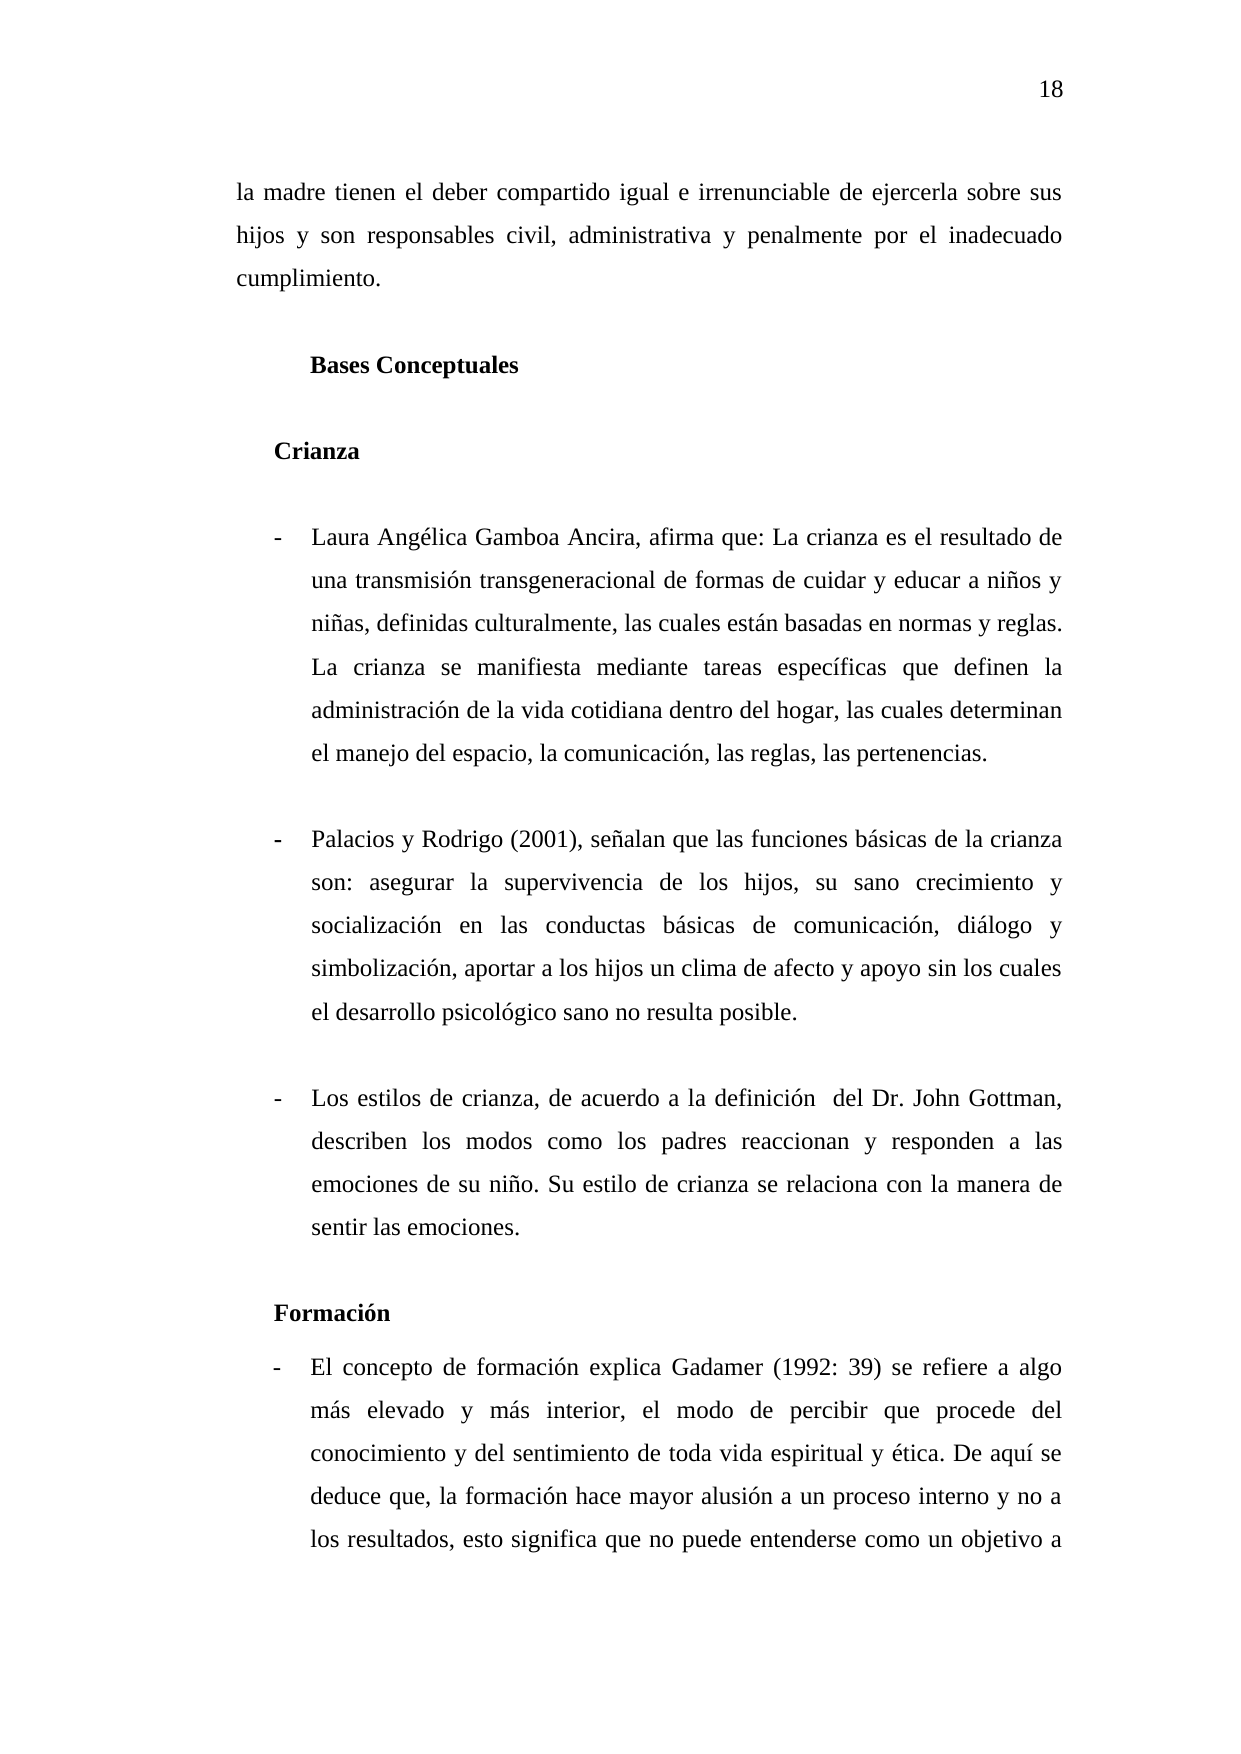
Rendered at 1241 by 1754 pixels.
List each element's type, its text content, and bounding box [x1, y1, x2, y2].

text Crianza [236, 436, 1063, 465]
list Palacios y Rodrigo (2001), señalan que las funciones básicas de la crianza son: asegurar la supervivencia de los hijos, su sano crecimiento y socialización en las conductas básicas de comunicación, diálogo y simbolización, aportar a los hijos un clima de afecto y apoyo sin los cuales el desarrollo psicológico sano no resulta posible. [274, 824, 1063, 1025]
list Laura Angélica Gamboa Ancira, afirma que: La crianza es el resultado de una transmisión transgeneracional de formas de cuidar y educar a niños y niñas, definidas culturalmente, las cuales están basadas en normas y reglas. La crianza se manifiesta mediante tareas específicas que definen la administración de la vida cotidiana dentro del hogar, las cuales determinan el manejo del espacio, la comunicación, las reglas, las pertenencias. [274, 522, 1063, 767]
text Bases Conceptuales [236, 350, 1063, 378]
list Los estilos de crianza, de acuerdo a la definición del Dr. John Gottman, describen los modos como los padres reaccionan y responden a las emociones de su niño. Su estilo de crianza se relaciona con la manera de sentir las emociones. [274, 1083, 1063, 1241]
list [273, 1352, 1063, 1553]
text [236, 177, 1063, 292]
text Formación [236, 1298, 1063, 1327]
